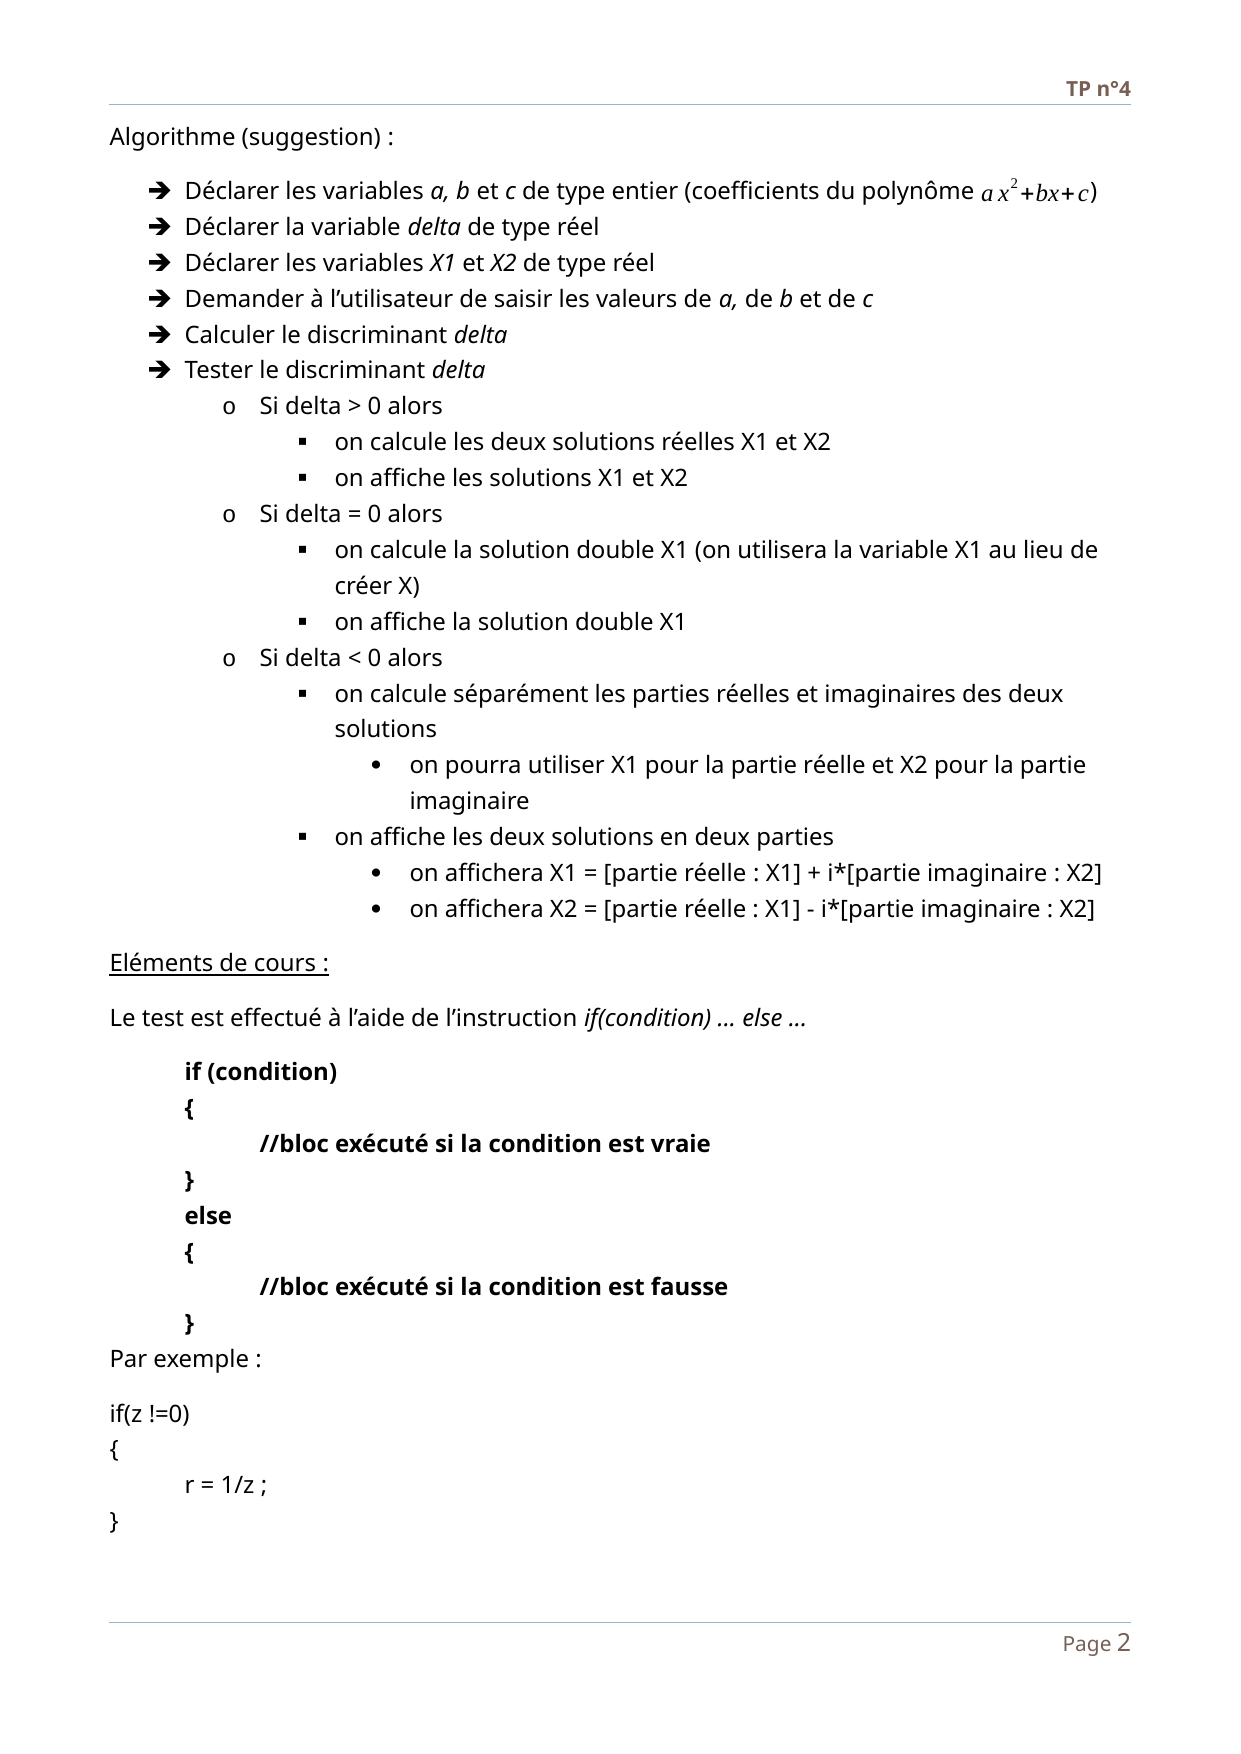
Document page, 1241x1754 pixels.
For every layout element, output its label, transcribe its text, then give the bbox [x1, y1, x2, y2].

list on pourra utiliser X1 pour la partie réelle et X2 pour la partie imaginaire [372, 748, 1131, 817]
text } [109, 1306, 1131, 1339]
list Tester le discriminant delta [147, 353, 1131, 386]
text Eléments de cours : [109, 946, 1131, 979]
list on calcule la solution double X1 (on utilisera la variable X1 au lieu de créer X) [297, 533, 1131, 601]
list on affichera X2 = [partie réelle : X1] - i*[partie imaginaire : X2] [372, 891, 1131, 924]
list on affiche la solution double X1 [297, 604, 1131, 637]
text //bloc exécuté si la condition est vraie [109, 1127, 1131, 1159]
list on affiche les solutions X1 et X2 [297, 461, 1131, 494]
list Calculer le discriminant delta [147, 317, 1131, 350]
text { [109, 1091, 1131, 1124]
text if (condition) [109, 1055, 1131, 1088]
text Par exemple : [109, 1342, 1131, 1374]
text } [109, 1504, 1131, 1537]
list Si delta > 0 alors [222, 389, 1131, 422]
text Le test est effectué à l’aide de l’instruction if(condition) ... else ... [109, 1001, 1131, 1033]
list Demander à l’utilisateur de saisir les valeurs de a, de b et de c [147, 282, 1131, 314]
list Déclarer la variable delta de type réel [147, 210, 1131, 243]
text //bloc exécuté si la condition est fausse [109, 1270, 1131, 1303]
list Si delta = 0 alors [222, 497, 1131, 530]
text { [109, 1432, 1131, 1465]
list Déclarer les variables a, b et c de type entier (coefficients du polynôme ) [147, 174, 1131, 207]
list on calcule séparément les parties réelles et imaginaires des deux solutions [297, 676, 1131, 745]
text r = 1/z ; [109, 1468, 1131, 1501]
text { [109, 1234, 1131, 1267]
list Déclarer les variables X1 et X2 de type réel [147, 246, 1131, 278]
text } [109, 1163, 1131, 1195]
text Algorithme (suggestion) : [109, 119, 1131, 152]
list Si delta < 0 alors [222, 640, 1131, 673]
list on calcule les deux solutions réelles X1 et X2 [297, 425, 1131, 458]
text else [109, 1198, 1131, 1231]
text if(z !=0) [109, 1396, 1131, 1429]
list on affiche les deux solutions en deux parties [297, 820, 1131, 852]
list on affichera X1 = [partie réelle : X1] + i*[partie imaginaire : X2] [372, 856, 1131, 888]
